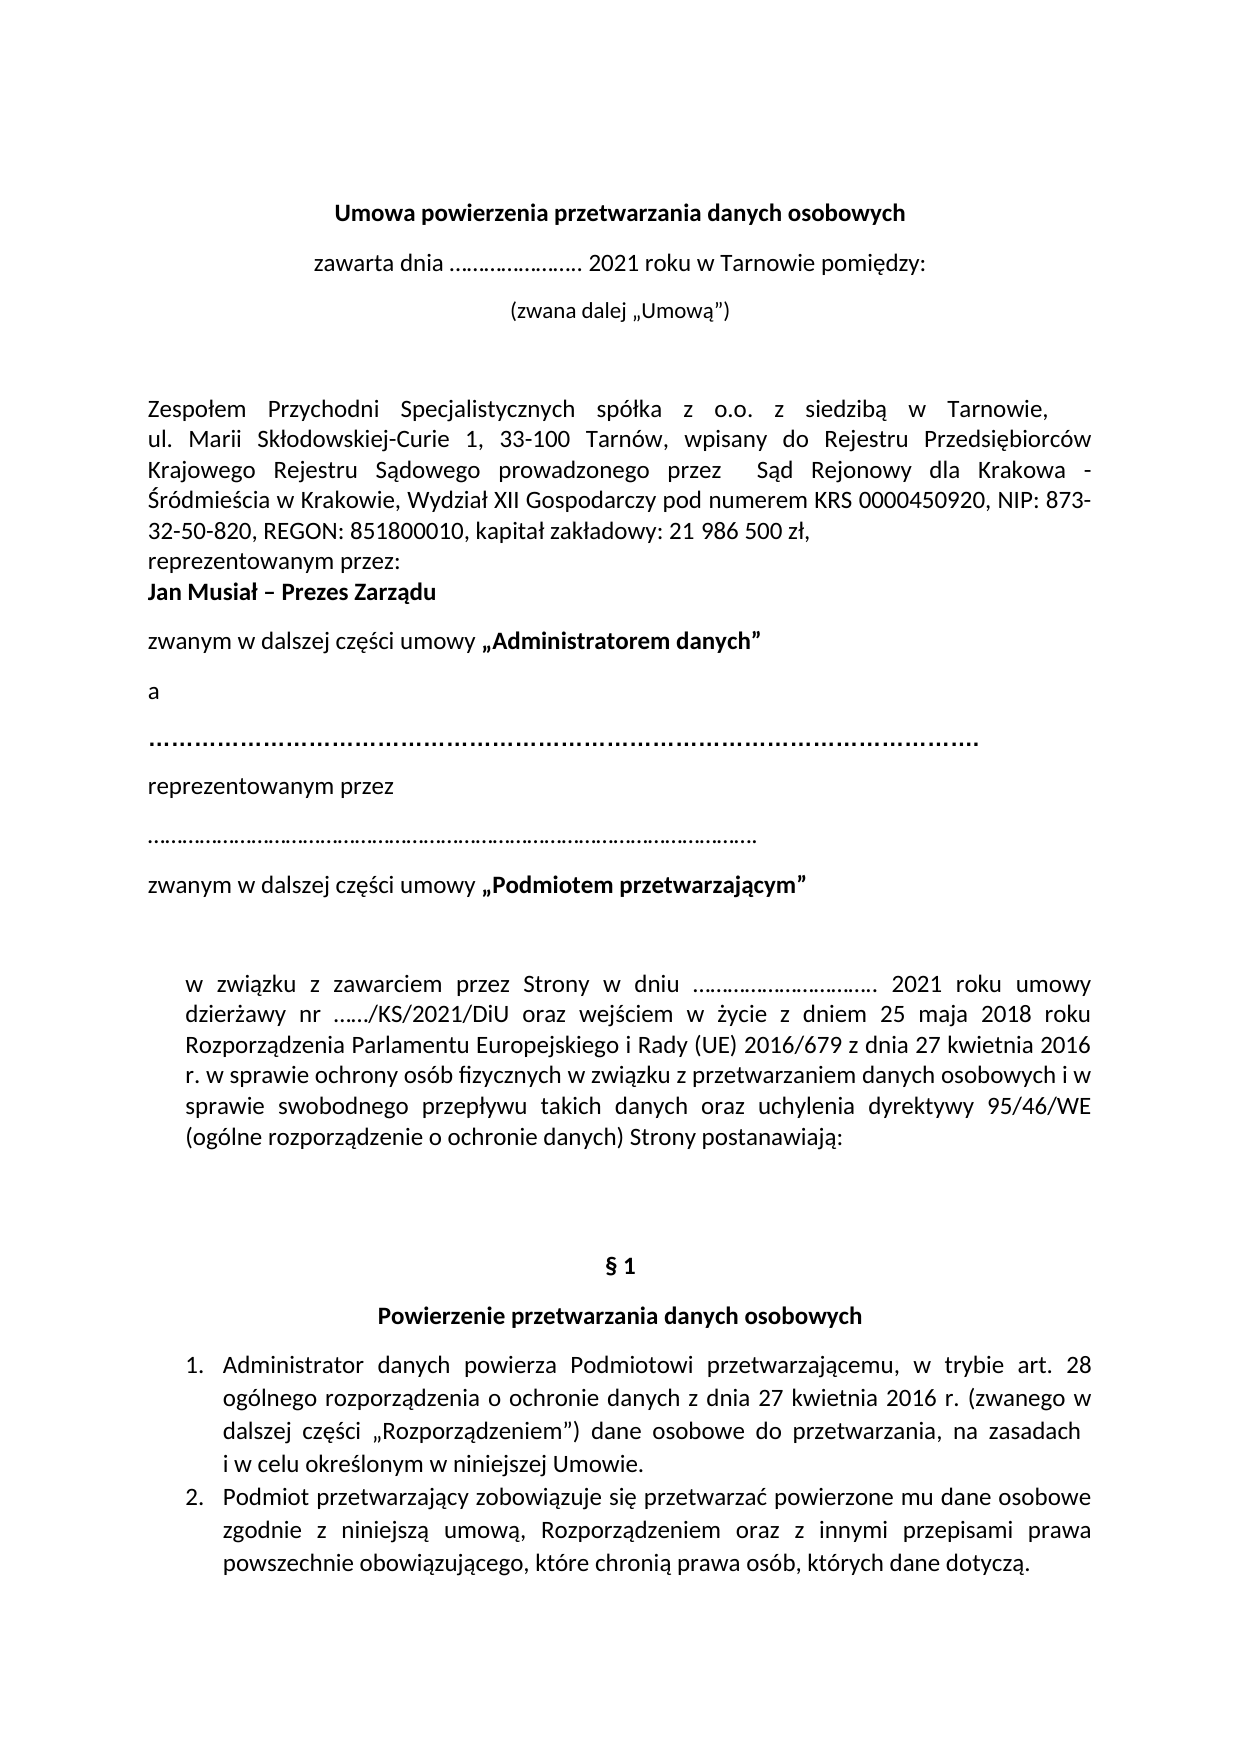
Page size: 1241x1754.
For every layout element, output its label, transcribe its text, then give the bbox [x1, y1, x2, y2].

text reprezentowanym przez [148, 770, 1093, 800]
text zawarta dnia ………………….. 2021 roku w Tarnowie pomiędzy: [148, 247, 1093, 277]
text Powierzenie przetwarzania danych osobowych [148, 1300, 1093, 1331]
text (zwana dalej „Umową”) [148, 296, 1093, 324]
text reprezentowanym przez: [148, 545, 1093, 576]
text § 1 [148, 1250, 1093, 1281]
text zwanym w dalszej części umowy „Podmiotem przetwarzającym” [148, 869, 1093, 899]
text zwanym w dalszej części umowy „Administratorem danych” [148, 626, 1093, 656]
text Jan Musiał – Prezes Zarządu [148, 576, 1093, 606]
text Umowa powierzenia przetwarzania danych osobowych [148, 197, 1093, 228]
text w związku z zawarciem przez Strony w dniu ………………………….. 2021 roku umowy dzierżawy nr ……/KS/2021/DiU oraz wejściem w życie z dniem 25 maja 2018 roku Rozporządzenia Parlamentu Europejskiego i Rady (UE) 2016/679 z dnia 27 kwietnia 2016 r. w sprawie ochrony osób fizycznych w związku z przetwarzaniem danych osobowych i w sprawie swobodnego przepływu takich danych oraz uchylenia dyrektywy 95/46/WE (ogólne rozporządzenie o ochronie danych) Strony postanawiają: [185, 968, 1093, 1151]
text ………………………………………………………………………………………………. [148, 725, 1093, 751]
text Zespołem Przychodni Specjalistycznych spółka z o.o. z siedzibą w Tarnowie, ul. Marii Skłodowskiej-Curie 1, 33-100 Tarnów, wpisany do Rejestru Przedsiębiorców Krajowego Rejestru Sądowego prowadzonego przez Sąd Rejonowy dla Krakowa - Śródmieścia w Krakowie, Wydział XII Gospodarczy pod numerem KRS 0000450920, NIP: 873-32-50-820, REGON: 851800010, kapitał zakładowy: 21 986 500 zł, [148, 393, 1093, 545]
list Administrator danych powierza Podmiotowi przetwarzającemu, w trybie art. 28 ogólnego rozporządzenia o ochronie danych z dnia 27 kwietnia 2016 r. (zwanego w dalszej części „Rozporządzeniem”) dane osobowe do przetwarzania, na zasadach i w celu określonym w niniejszej Umowie. [185, 1349, 1093, 1479]
text a [148, 675, 1093, 706]
text ……………………………………………………………………………………………. [148, 819, 1093, 850]
list Podmiot przetwarzający zobowiązuje się przetwarzać powierzone mu dane osobowe zgodnie z niniejszą umową, Rozporządzeniem oraz z innymi przepisami prawa powszechnie obowiązującego, które chronią prawa osób, których dane dotyczą. [185, 1481, 1093, 1578]
